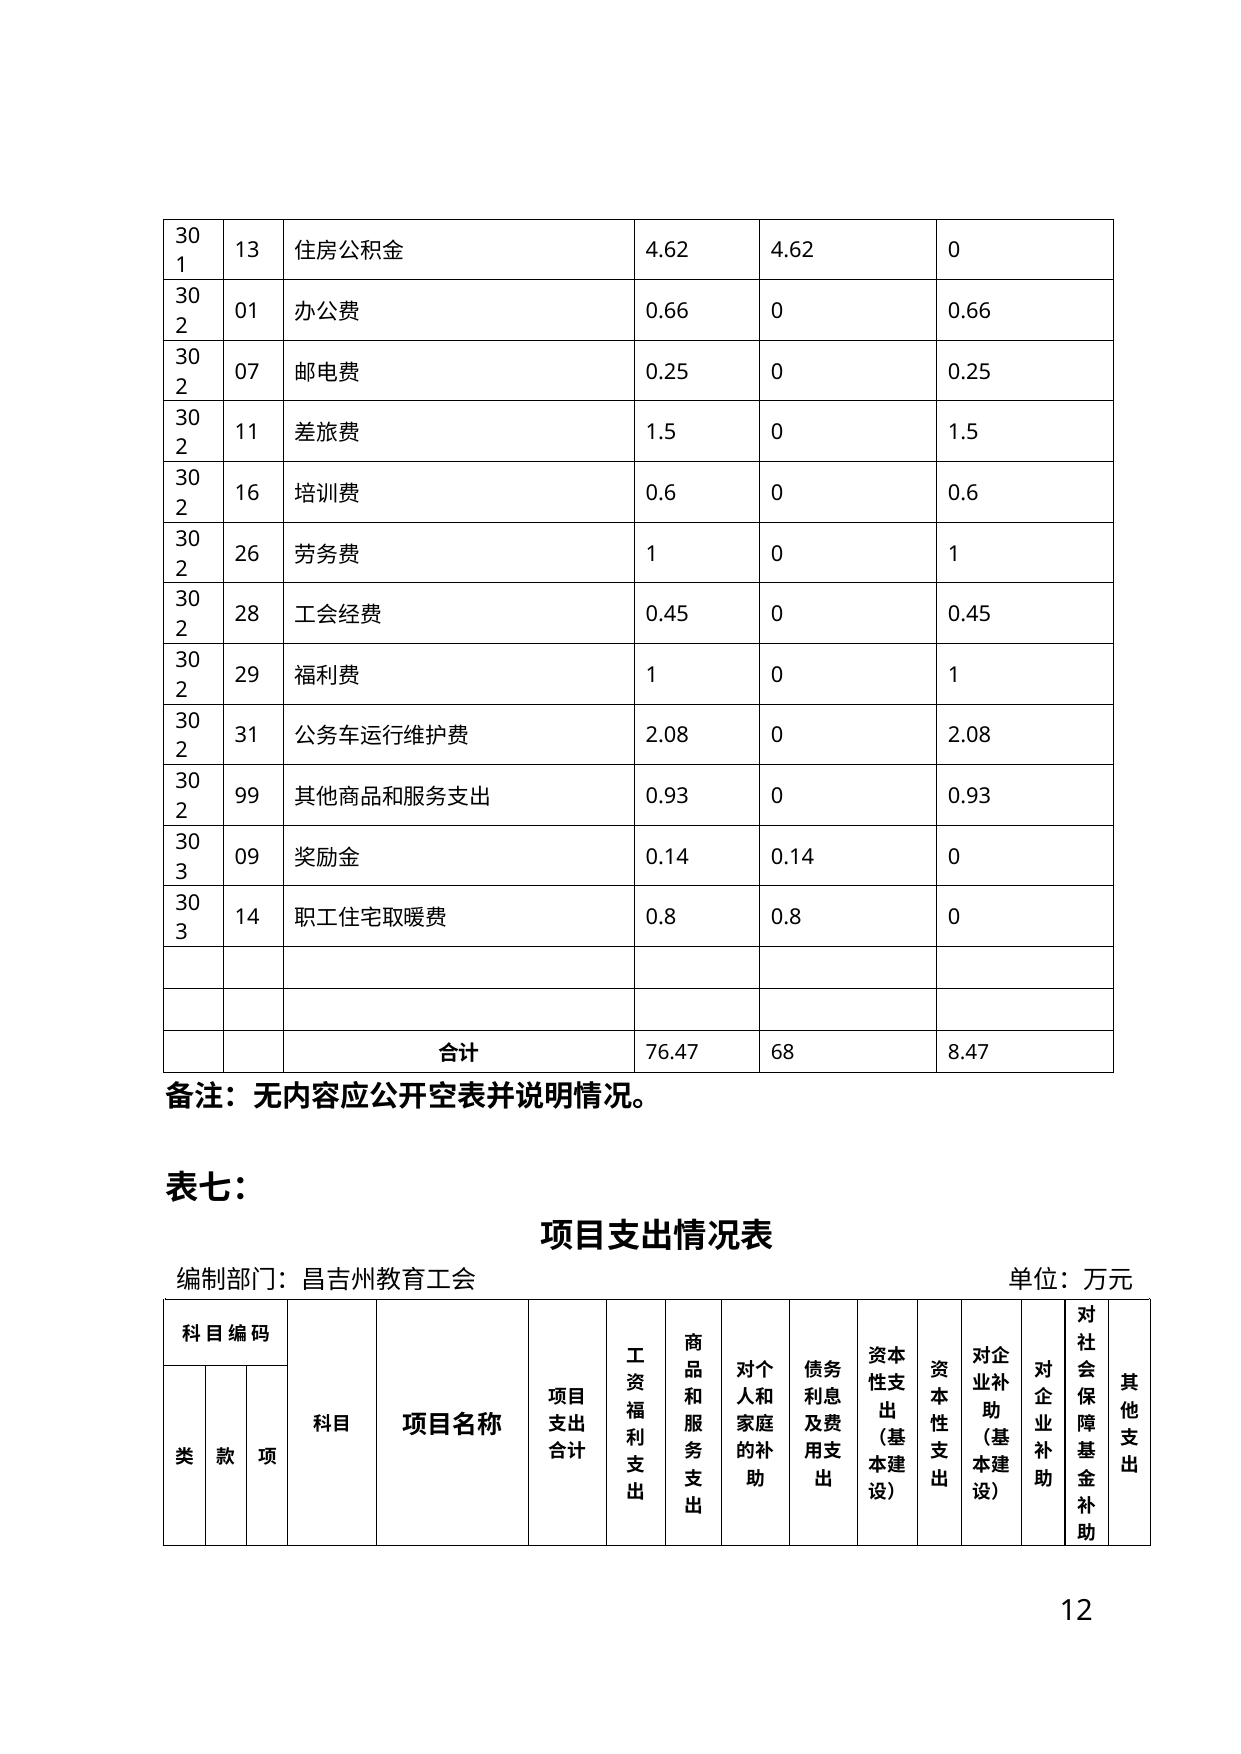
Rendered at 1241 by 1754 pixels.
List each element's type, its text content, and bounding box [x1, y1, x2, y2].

table_cell [284, 989, 634, 1030]
table_cell 0 [760, 341, 936, 400]
table_cell 0.8 [760, 886, 936, 946]
text 表七： [165, 1160, 1092, 1209]
table_cell 1 [635, 523, 759, 582]
table_cell 其他支出 [1109, 1299, 1150, 1545]
table_cell 办公费 [284, 280, 634, 340]
table_cell 项目名称 [377, 1300, 528, 1545]
table_cell 职工住宅取暖费 [284, 886, 634, 946]
table_cell 0.93 [635, 765, 759, 825]
table_cell 对个人和家庭的补助 [722, 1300, 789, 1545]
table_cell 0 [760, 462, 936, 522]
table_cell [224, 989, 283, 1030]
table_cell [164, 1031, 223, 1072]
table_cell 302 [164, 280, 223, 340]
table_cell 301 [164, 220, 223, 279]
table_cell 09 [224, 826, 283, 885]
table_cell 68 [760, 1031, 936, 1072]
table_cell 0 [760, 280, 936, 340]
text 备注：无内容应公开空表并说明情况。 [165, 1073, 1092, 1115]
table_cell 0.25 [635, 341, 759, 400]
table_cell 302 [164, 341, 223, 400]
table_cell 0 [937, 826, 1113, 885]
table_cell 8.47 [937, 1031, 1113, 1072]
table_cell [224, 947, 283, 988]
table_cell 302 [164, 583, 223, 643]
table_cell 1.5 [937, 401, 1113, 461]
table_cell 对企业补助 [1022, 1300, 1064, 1545]
table_cell 29 [224, 644, 283, 703]
table_cell 对社会保障基金补助 [1066, 1300, 1108, 1545]
table_cell 其他商品和服务支出 [284, 765, 634, 825]
table_cell 0.25 [937, 341, 1113, 400]
table_cell 合计 [284, 1031, 634, 1072]
table_cell 0.14 [635, 826, 759, 885]
table_cell 0 [760, 583, 936, 643]
table_cell 16 [224, 462, 283, 522]
table_cell [284, 947, 634, 988]
table_cell 0.14 [760, 826, 936, 885]
table_cell 11 [224, 401, 283, 461]
table_cell 对企业补助（基本建设） [962, 1300, 1021, 1545]
table_cell [164, 947, 223, 988]
table_cell 0.8 [635, 886, 759, 946]
table_cell 公务车运行维护费 [284, 705, 634, 764]
table_cell 培训费 [284, 462, 634, 522]
table_cell 0 [937, 220, 1113, 279]
table_cell 302 [164, 765, 223, 825]
table_cell [760, 989, 936, 1030]
table_cell 28 [224, 583, 283, 643]
table_cell 住房公积金 [284, 220, 634, 279]
table_cell 科目 [288, 1300, 376, 1545]
table_cell 福利费 [284, 644, 634, 703]
table_header 项目支出情况表 [165, 1209, 1149, 1257]
table_cell 项 [247, 1366, 287, 1545]
table_cell 科 目 编 码 [164, 1300, 287, 1365]
table_cell 303 [164, 826, 223, 885]
table_cell 债务利息及费用支出 [790, 1300, 857, 1545]
table_cell 工会经费 [284, 583, 634, 643]
table_cell 0.6 [937, 462, 1113, 522]
table_cell 0.6 [635, 462, 759, 522]
table_cell 0.66 [937, 280, 1113, 340]
table_cell 劳务费 [284, 523, 634, 582]
table_cell 302 [164, 523, 223, 582]
table_cell 4.62 [635, 220, 759, 279]
table_cell [164, 989, 223, 1030]
table_cell 项目支出合计 [529, 1300, 606, 1545]
table_cell 1.5 [635, 401, 759, 461]
table_cell 邮电费 [284, 341, 634, 400]
table_cell 0.93 [937, 765, 1113, 825]
table_cell 0 [760, 401, 936, 461]
table_cell 0 [760, 705, 936, 764]
table_cell 0 [760, 765, 936, 825]
table_cell 0.45 [635, 583, 759, 643]
table_cell 302 [164, 705, 223, 764]
table_cell 99 [224, 765, 283, 825]
table_cell 资本性支出 [918, 1300, 961, 1545]
table_cell 2.08 [635, 705, 759, 764]
table_cell 0 [760, 523, 936, 582]
table_cell 1 [937, 644, 1113, 703]
table_cell 0 [760, 644, 936, 703]
table_cell 14 [224, 886, 283, 946]
table_cell [635, 947, 759, 988]
table_cell 1 [635, 644, 759, 703]
table_cell 303 [164, 886, 223, 946]
table_cell 1 [937, 523, 1113, 582]
table_cell 13 [224, 220, 283, 279]
table_cell 资本性支出（基本建设） [858, 1300, 917, 1545]
table_cell 工资福利支出 [607, 1300, 665, 1545]
table_cell 差旅费 [284, 401, 634, 461]
table_cell [937, 989, 1113, 1030]
table_cell 0 [937, 886, 1113, 946]
table_cell 编制部门：昌吉州教育工会 [165, 1257, 897, 1299]
table_cell [937, 947, 1113, 988]
table_cell 类 [164, 1366, 205, 1545]
table_cell 31 [224, 705, 283, 764]
table_cell 4.62 [760, 220, 936, 279]
table_cell 01 [224, 280, 283, 340]
table_cell 0.45 [937, 583, 1113, 643]
table_cell 奖励金 [284, 826, 634, 885]
table_cell 单位：万元 [897, 1257, 1149, 1299]
table_cell 款 [206, 1366, 246, 1545]
table_cell 302 [164, 401, 223, 461]
table_cell 302 [164, 644, 223, 703]
table_cell 0.66 [635, 280, 759, 340]
table_cell 07 [224, 341, 283, 400]
table_cell 2.08 [937, 705, 1113, 764]
table_cell [224, 1031, 283, 1072]
table_cell 商品和服务支出 [666, 1300, 721, 1545]
table_cell 76.47 [635, 1031, 759, 1072]
table_cell 302 [164, 462, 223, 522]
table_cell [760, 947, 936, 988]
table_cell [635, 989, 759, 1030]
table_cell 26 [224, 523, 283, 582]
